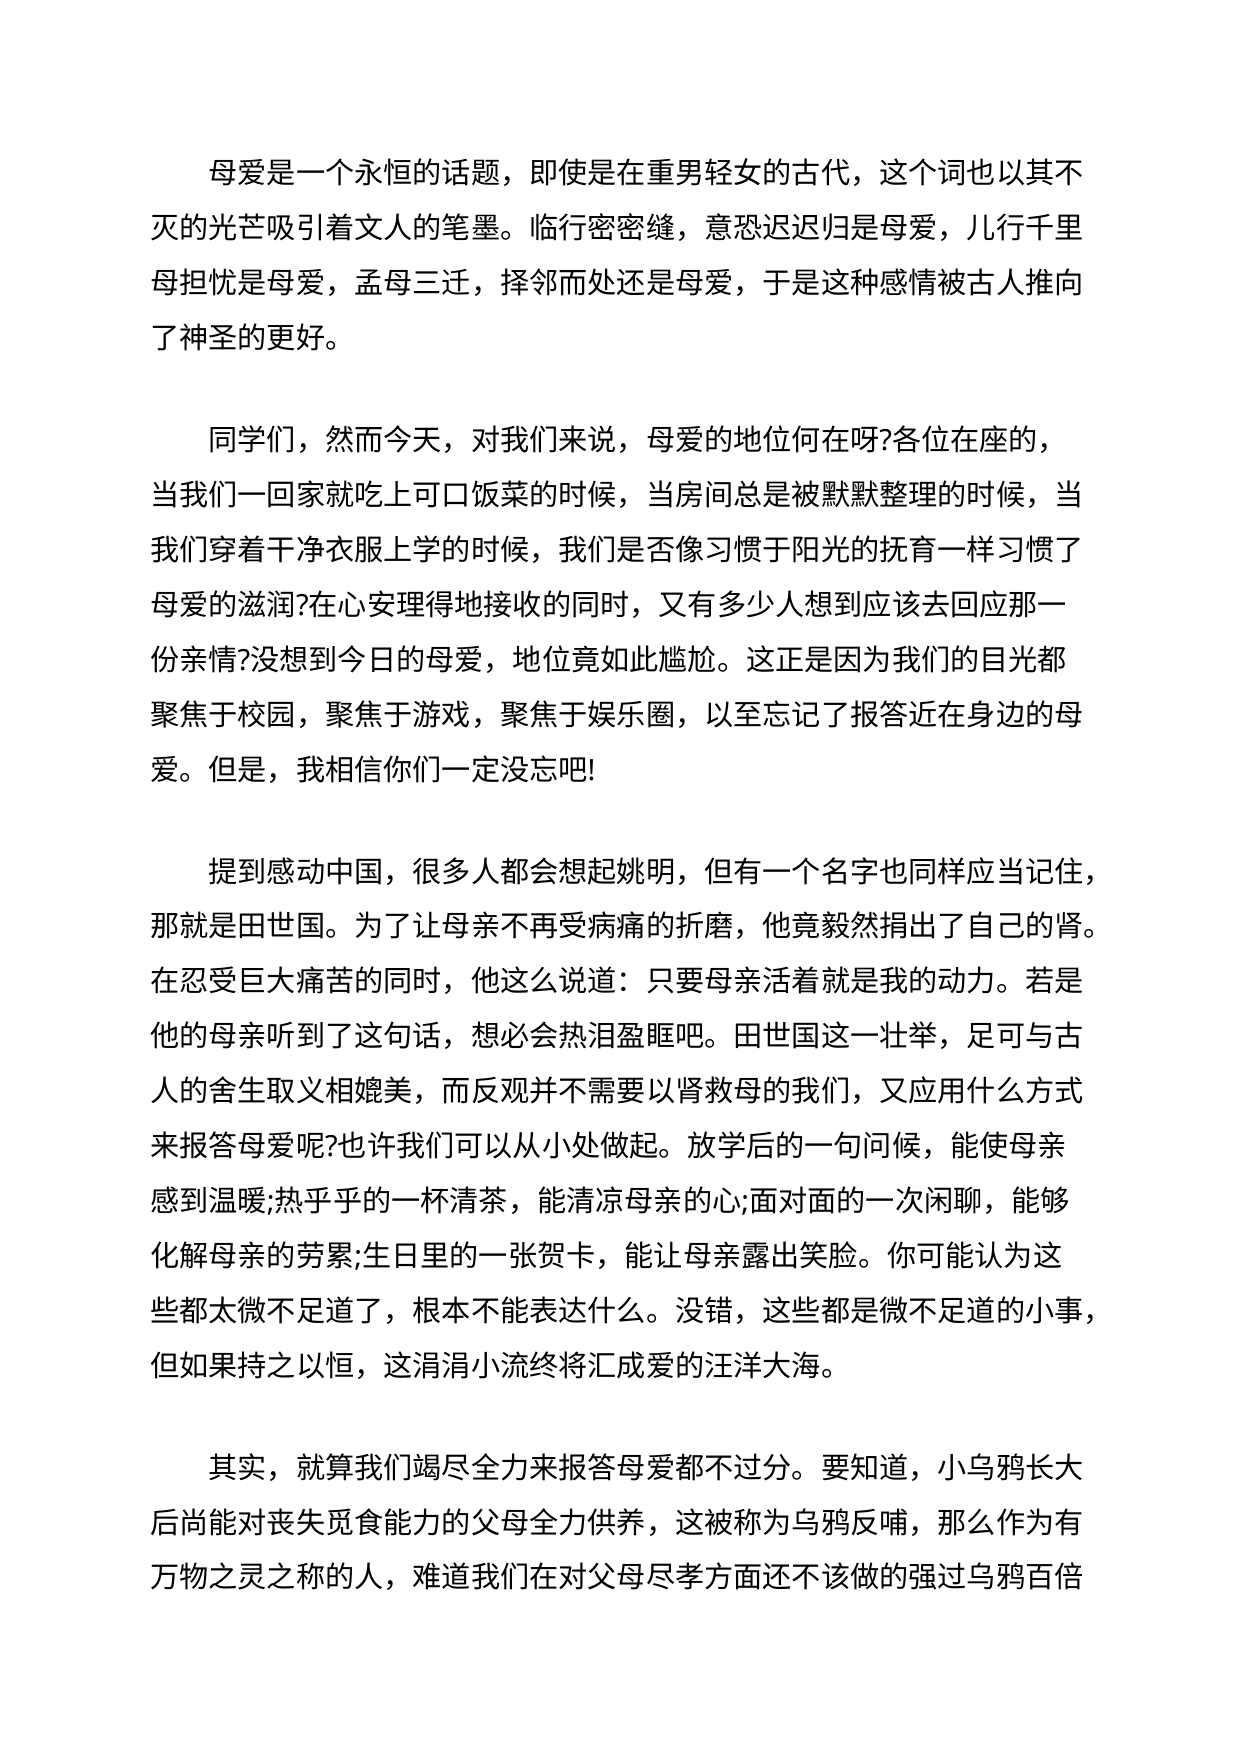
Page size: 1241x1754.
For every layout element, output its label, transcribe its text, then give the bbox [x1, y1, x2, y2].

text 母爱是一个永恒的话题，即使是在重男轻女的古代，这个词也以其不灭的光芒吸引着文人的笔墨。临行密密缝，意恐迟迟归是母爱，儿行千里母担忧是母爱，孟母三迁，择邻而处还是母爱，于是这种感情被古人推向了神圣的更好。 [150, 150, 1090, 357]
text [150, 1444, 1090, 1596]
text 提到感动中国，很多人都会想起姚明，但有一个名字也同样应当记住，那就是田世国。为了让母亲不再受病痛的折磨，他竟毅然捐出了自己的肾。在忍受巨大痛苦的同时，他这么说道：只要母亲活着就是我的动力。若是他的母亲听到了这句话，想必会热泪盈眶吧。田世国这一壮举，足可与古人的舍生取义相媲美，而反观并不需要以肾救母的我们，又应用什么方式来报答母爱呢?也许我们可以从小处做起。放学后的一句问候，能使母亲感到温暖;热乎乎的一杯清茶，能清凉母亲的心;面对面的一次闲聊，能够化解母亲的劳累;生日里的一张贺卡，能让母亲露出笑脸。你可能认为这些都太微不足道了，根本不能表达什么。没错，这些都是微不足道的小事，但如果持之以恒，这涓涓小流终将汇成爱的汪洋大海。 [150, 848, 1090, 1385]
text 同学们，然而今天，对我们来说，母爱的地位何在呀?各位在座的，当我们一回家就吃上可口饭菜的时候，当房间总是被默默整理的时候，当我们穿着干净衣服上学的时候，我们是否像习惯于阳光的抚育一样习惯了母爱的滋润?在心安理得地接收的同时，又有多少人想到应该去回应那一份亲情?没想到今日的母爱，地位竟如此尴尬。这正是因为我们的目光都聚焦于校园，聚焦于游戏，聚焦于娱乐圈，以至忘记了报答近在身边的母爱。但是，我相信你们一定没忘吧! [150, 416, 1090, 788]
